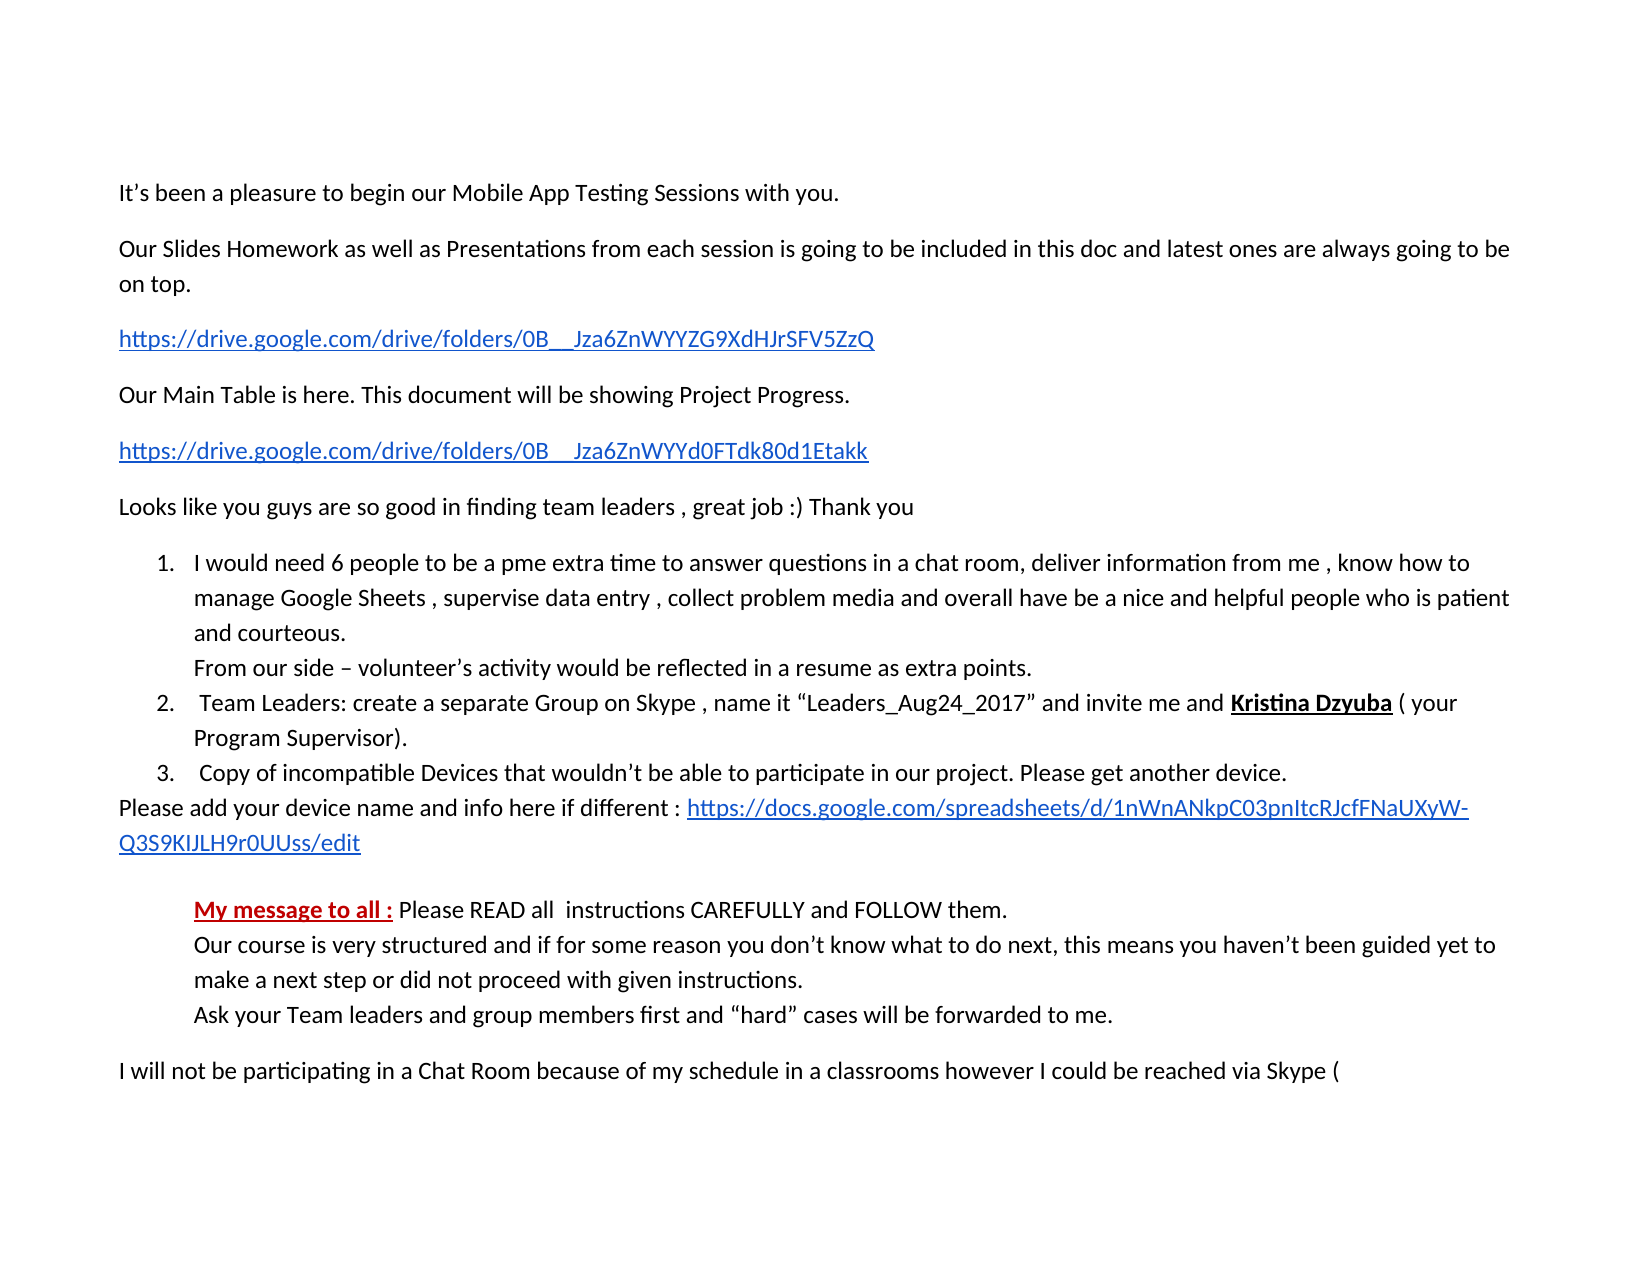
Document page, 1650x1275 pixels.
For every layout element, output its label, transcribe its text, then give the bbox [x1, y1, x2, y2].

list Team Leaders: create a separate Group on Skype , name it “Leaders_Aug24_2017” and invite me and Kristina Dzyuba ( your Program Supervisor). [156, 687, 1532, 752]
text Please add your device name and info here if different : https://docs.google.com/spreadsheets/d/1nWnANkpC03pnItcRJcfFNaUXyW-Q3S9KIJLH9r0UUss/edit [118, 792, 1532, 857]
text My message to all : Please READ all instructions CAREFULLY and FOLLOW them. [193, 894, 1532, 925]
text Ask your Team leaders and group members first and “hard” cases will be forwarded to me. [193, 999, 1532, 1030]
text It’s been a pleasure to begin our Mobile App Testing Sessions with you. [118, 177, 1532, 207]
list Copy of incompatible Devices that wouldn’t be able to participate in our project. Please get another device. [156, 757, 1532, 787]
text Our Main Table is here. This document will be showing Project Progress. [118, 379, 1532, 410]
text Our course is very structured and if for some reason you don’t know what to do next, this means you haven’t been guided yet to make a next step or did not proceed with given instructions. [193, 929, 1532, 995]
text From our side – volunteer’s activity would be reflected in a resume as extra points. [193, 652, 1532, 682]
text Looks like you guys are so good in finding team leaders , great job :) Thank you [118, 491, 1532, 522]
text https://drive.google.com/drive/folders/0B__Jza6ZnWYYZG9XdHJrSFV5ZzQ [118, 324, 1532, 354]
text https://drive.google.com/drive/folders/0B__Jza6ZnWYYd0FTdk80d1Etakk [118, 435, 1532, 466]
text Our Slides Homework as well as Presentations from each session is going to be included in this doc and latest ones are always going to be on top. [118, 233, 1532, 298]
list I would need 6 people to be a pme extra time to answer questions in a chat room, deliver information from me , know how to manage Google Sheets , supervise data entry , collect problem media and overall have be a nice and helpful people who is patient and courteous. [156, 547, 1532, 647]
